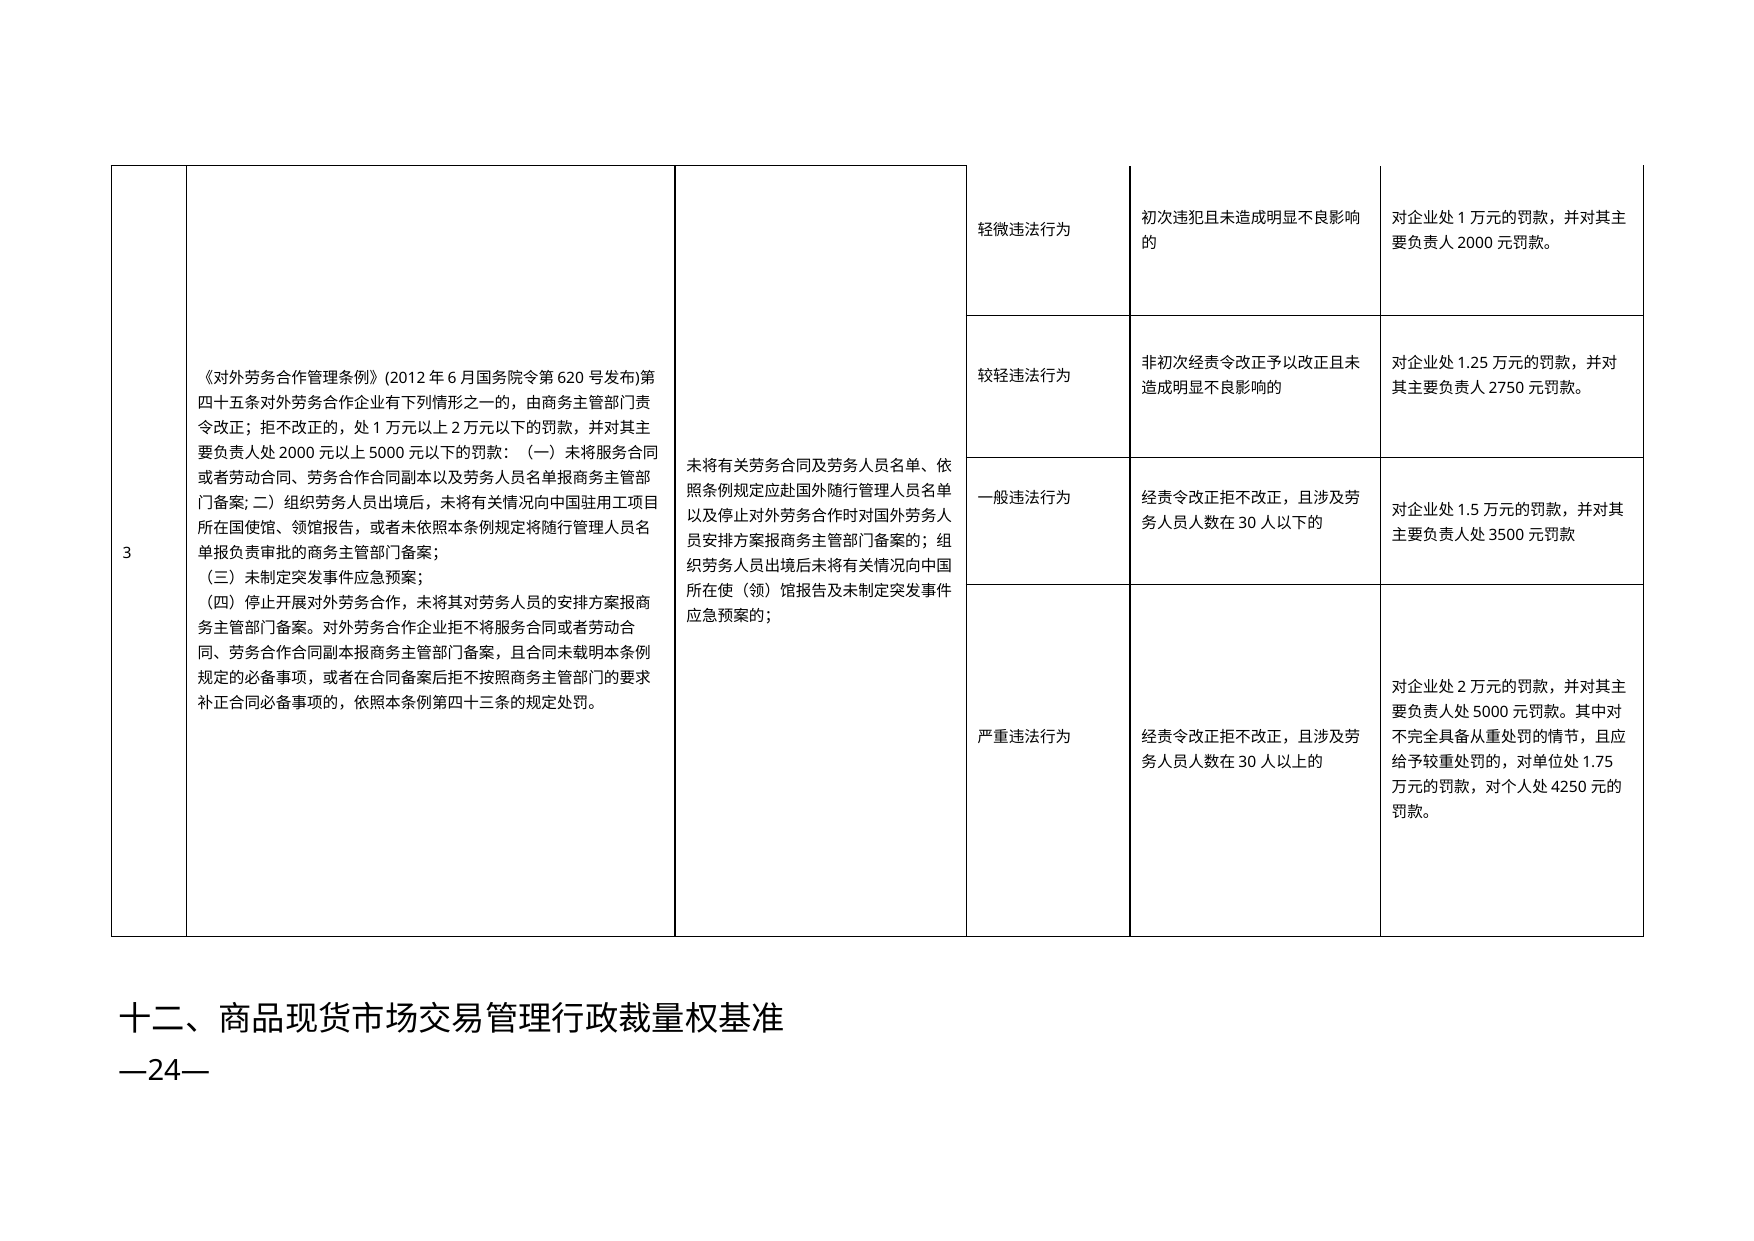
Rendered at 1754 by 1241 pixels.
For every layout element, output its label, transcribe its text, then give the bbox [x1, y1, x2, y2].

text 十二、商品现货市场交易管理行政裁量权基准 [118, 987, 1636, 1041]
table_cell 严重违法行为 [967, 585, 1129, 936]
table_cell 经责令改正拒不改正，且涉及劳务人员人数在30 人以上的 [1131, 585, 1380, 936]
table_cell 对企业处1 万元的罚款，并对其主要负责人2000 元罚款。 [1380, 165, 1643, 315]
table_cell 3 [112, 166, 186, 936]
table_cell 非初次经责令改正予以改正且未造成明显不良影响的 [1131, 316, 1380, 457]
table_cell 对企业处1.5 万元的罚款，并对其主要负责人处3500 元罚款 [1381, 458, 1643, 583]
table_cell 初次违犯且未造成明显不良影响的 [1130, 165, 1380, 315]
table_cell 对企业处2 万元的罚款，并对其主要负责人处5000 元罚款。其中对不完全具备从重处罚的情节，且应给予较重处罚的，对单位处1.75 万元的罚款，对个人处4250 元的罚款。 [1381, 585, 1643, 936]
table_cell 较轻违法行为 [967, 316, 1129, 457]
table_cell 对企业处1.25 万元的罚款，并对其主要负责人2750 元罚款。 [1381, 316, 1643, 457]
table_cell 经责令改正拒不改正，且涉及劳务人员人数在30 人以下的 [1131, 458, 1380, 583]
table_cell 《对外劳务合作管理条例》(2012年6 月国务院令第620 号发布)第四十五条对外劳务合作企业有下列情形之一的，由商务主管部门责令改正；拒不改正的，处1 万元以上2万元以下的罚款，并对其主要负责人处2000 元以上5000 元以下的罚款：（一）未将服务合同或者劳动合同、劳务合作合同副本以及劳务人员名单报商务主管部门备案; 二）组织劳务人员出境后，未将有关情况向中国驻用工项目所在国使馆、领馆报告，或者未依照本条例规定将随行管理人员名单报负责审批的商务主管部门备案； （三）未制定突发事件应急预案； （四）停止开展对外劳务合作，未将其对劳务人员的安排方案报商务主管部门备案。对外劳务合作企业拒不将服务合同或者劳动合同、劳务合作合同副本报商务主管部门备案，且合同未载明本条例规定的必备事项，或者在合同备案后拒不按照商务主管部门的要求补正合同必备事项的，依照本条例第四十三条的规定处罚。 [187, 166, 674, 936]
table_cell 一般违法行为 [967, 458, 1129, 583]
table_cell 轻微违法行为 [967, 165, 1130, 315]
table_cell 未将有关劳务合同及劳务人员名单、依照条例规定应赴国外随行管理人员名单以及停止对外劳务合作时对国外劳务人员安排方案报商务主管部门备案的；组织劳务人员出境后未将有关情况向中国所在使（领）馆报告及未制定突发事件应急预案的； [676, 166, 966, 936]
